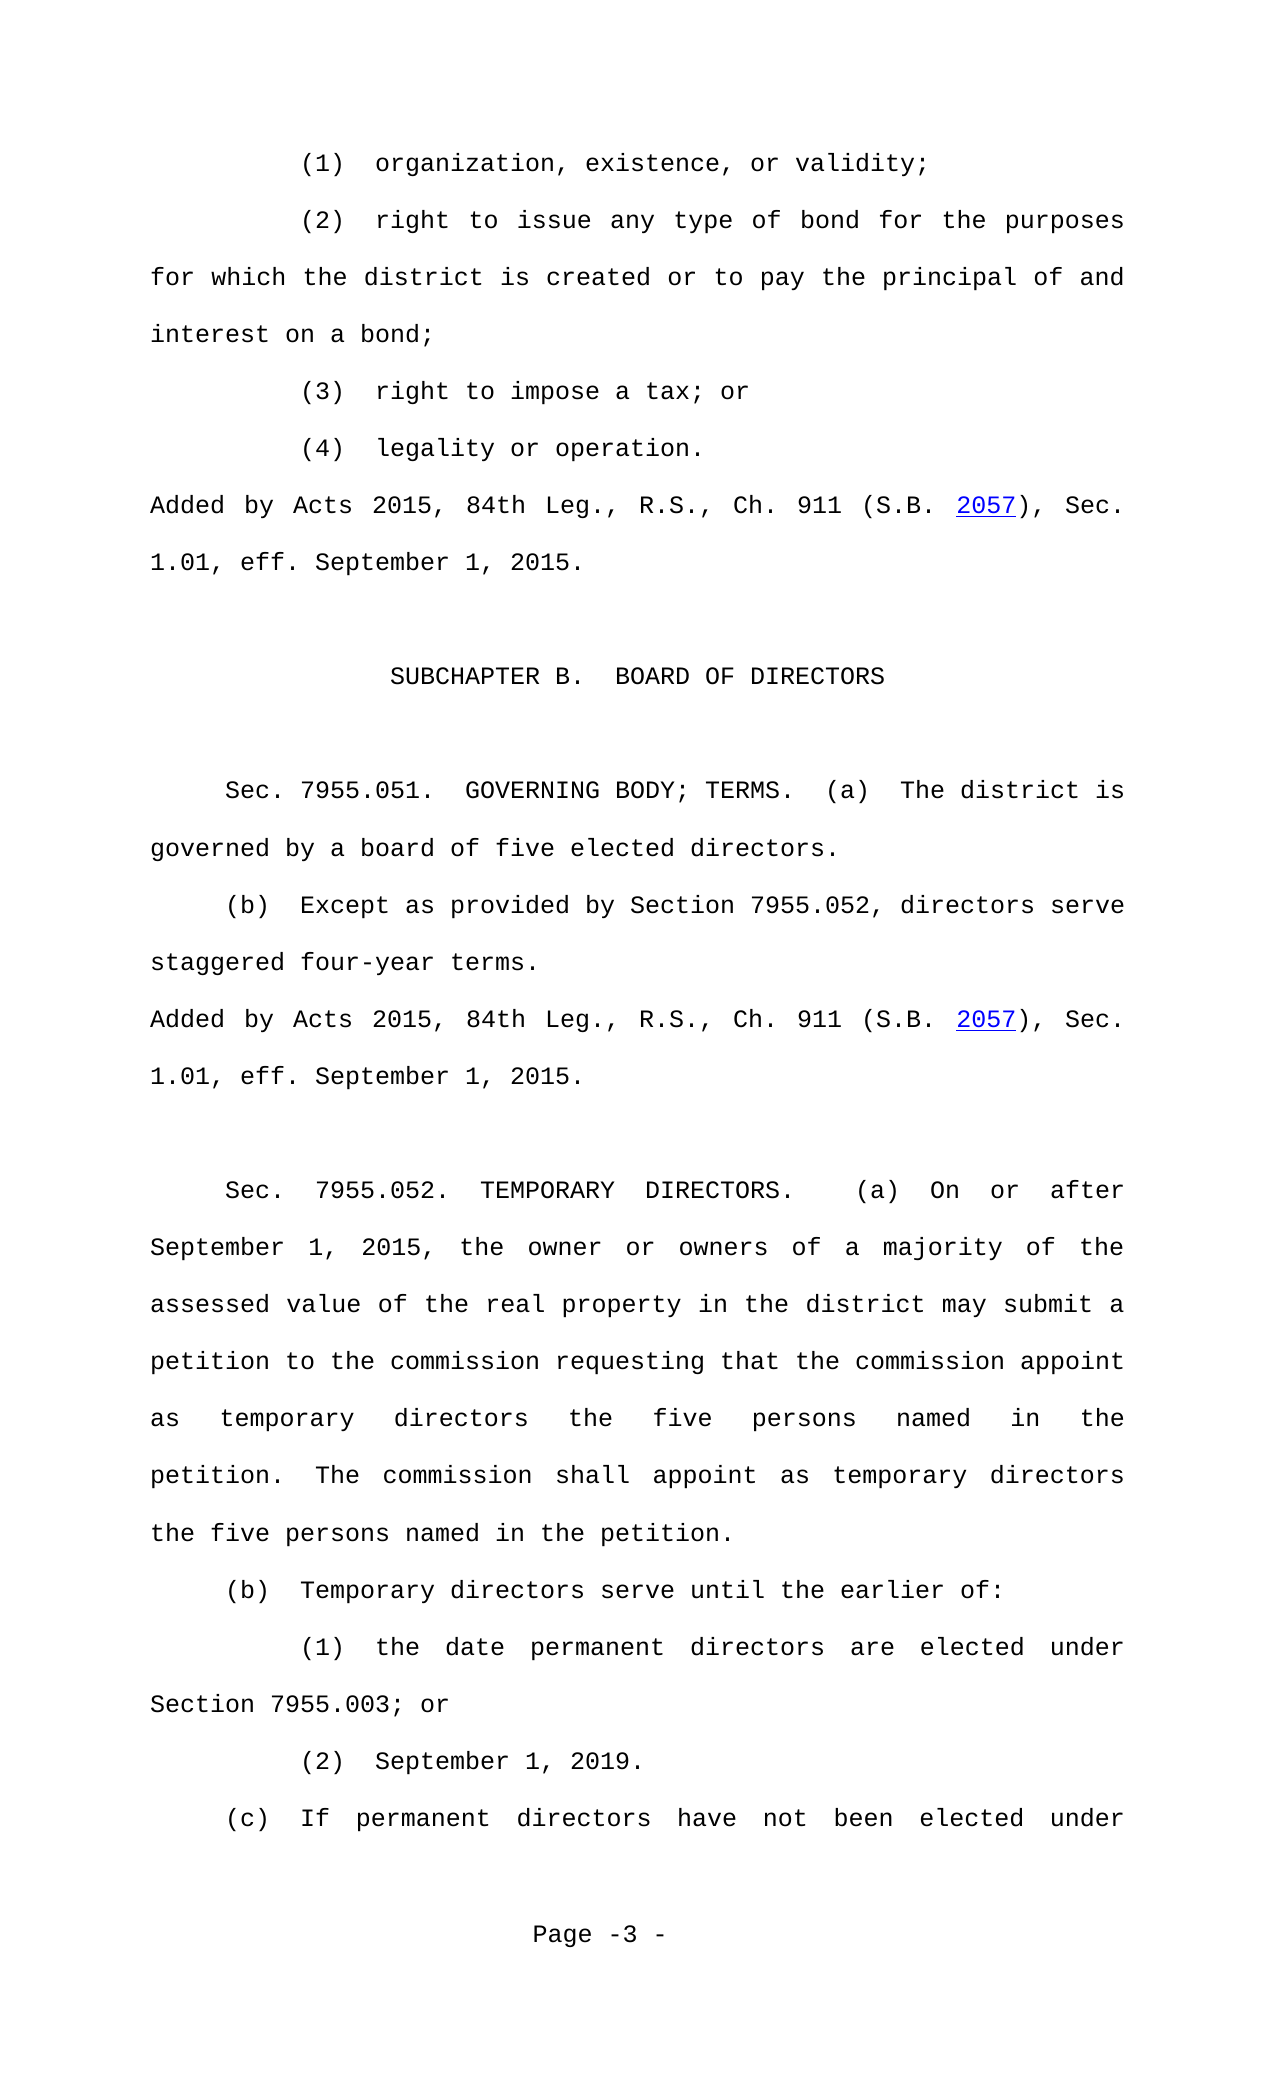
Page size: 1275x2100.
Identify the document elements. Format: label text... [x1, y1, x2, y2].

text Sec. 7955.051. GOVERNING BODY; TERMS. (a) The district is governed by a board of five elected directors. [150, 778, 1125, 863]
text (3) right to impose a tax; or [150, 378, 1125, 407]
text (b) Except as provided by Section 7955.052, directors serve staggered four-year terms. [150, 892, 1125, 978]
text Added by Acts 2015, 84th Leg., R.S., Ch. 911 (S.B. 2057), Sec. 1.01, eff. September 1, 2015. [150, 1006, 1125, 1092]
text (b) Temporary directors serve until the earlier of: [150, 1577, 1125, 1606]
text Added by Acts 2015, 84th Leg., R.S., Ch. 911 (S.B. 2057), Sec. 1.01, eff. September 1, 2015. [150, 492, 1125, 578]
text (1) the date permanent directors are elected under Section 7955.003; or [150, 1634, 1125, 1720]
text (2) right to issue any type of bond for the purposes for which the district is created or to pay the principal of and interest on a bond; [150, 207, 1125, 350]
text SUBCHAPTER B. BOARD OF DIRECTORS [150, 664, 1125, 692]
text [150, 1805, 1125, 1834]
text (4) legality or operation. [150, 435, 1125, 464]
text Sec. 7955.052. TEMPORARY DIRECTORS. (a) On or after September 1, 2015, the owner or owners of a majority of the assessed value of the real property in the district may submit a petition to the commission requesting that the commission appoint as temporary directors the five persons named in the petition. The commission shall appoint as temporary directors the five persons named in the petition. [150, 1177, 1125, 1548]
text (1) organization, existence, or validity; [150, 150, 1125, 178]
text (2) September 1, 2019. [150, 1748, 1125, 1777]
